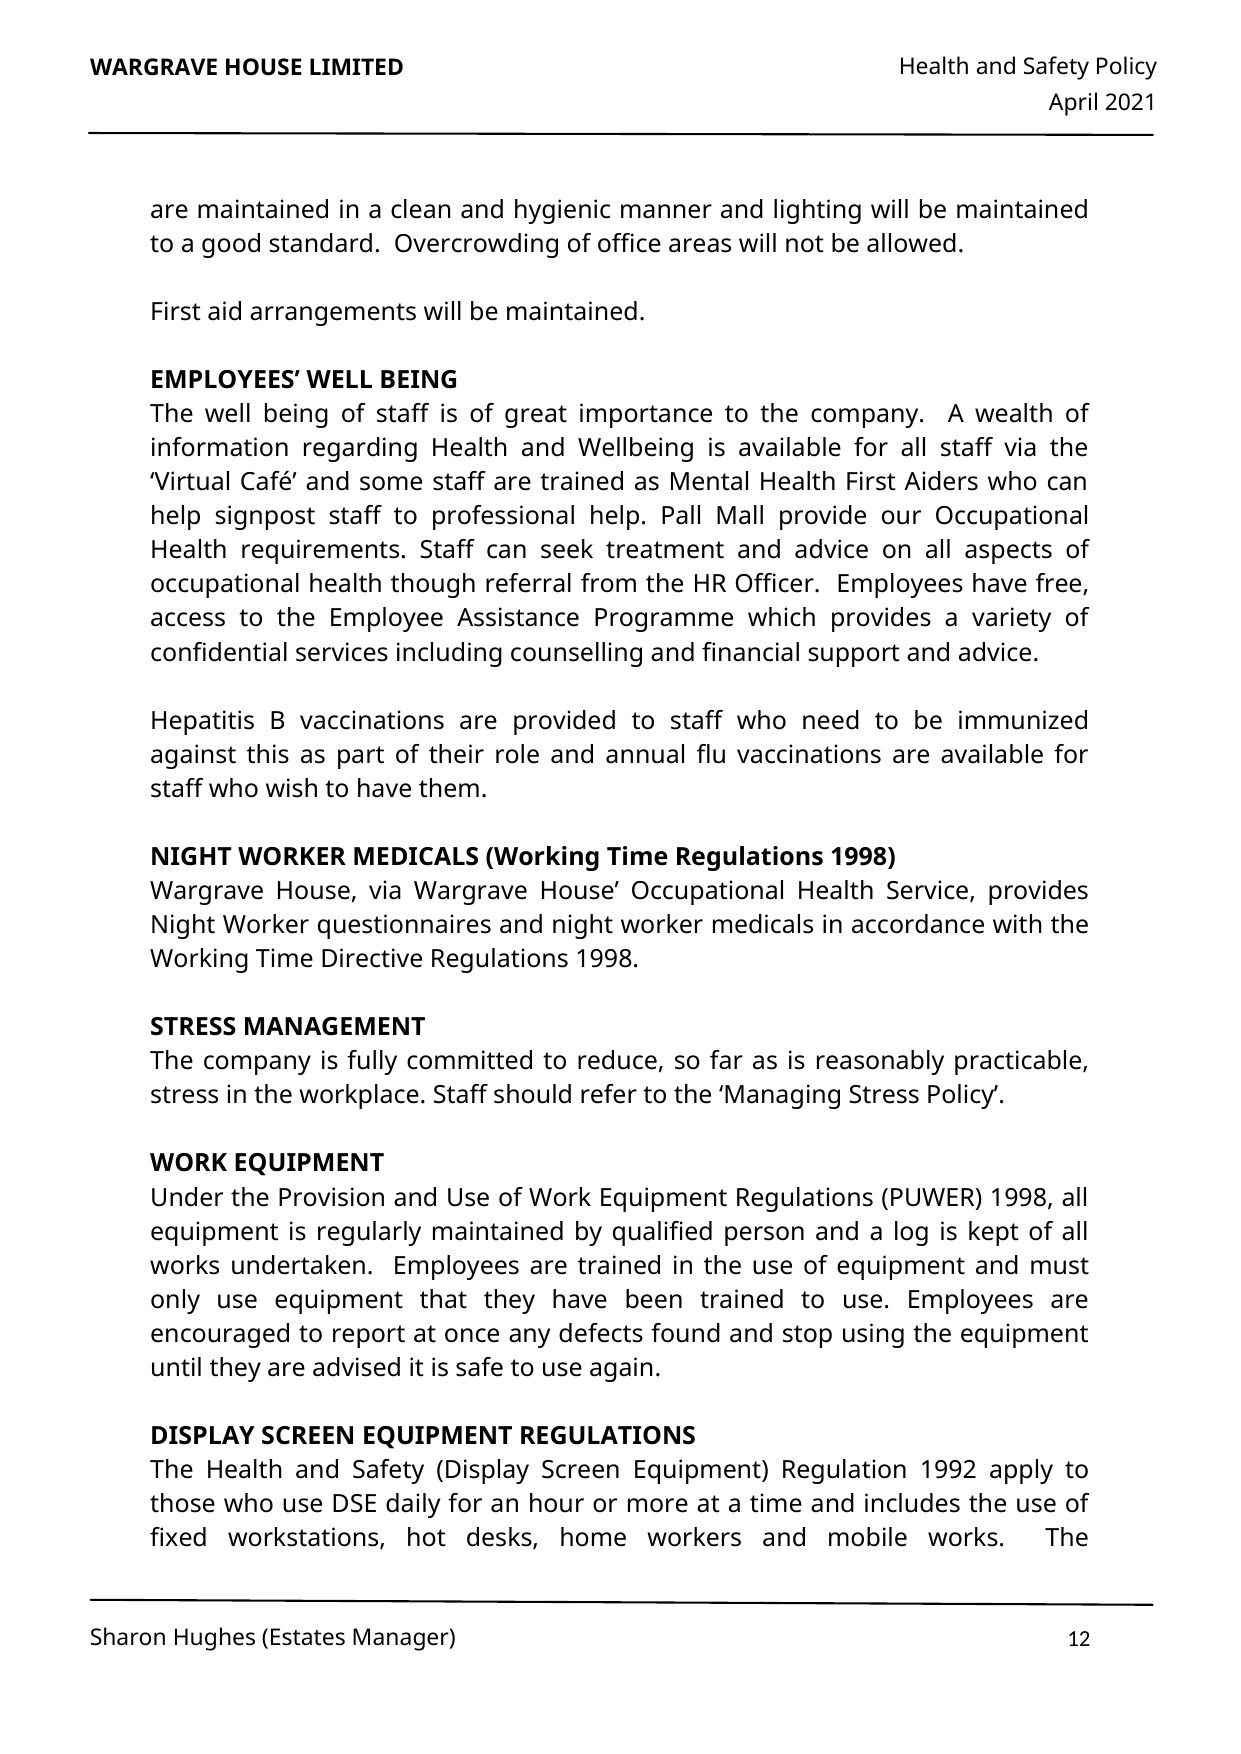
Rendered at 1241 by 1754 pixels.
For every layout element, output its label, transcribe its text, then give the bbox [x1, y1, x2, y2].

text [150, 1452, 1090, 1554]
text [150, 191, 1090, 259]
list Wargrave House, via Wargrave House’ Occupational Health Service, provides Night Worker questionnaires and night worker medicals in accordance with the Working Time Directive Regulations 1998. [150, 873, 1090, 975]
list The company is fully committed to reduce, so far as is reasonably practicable, stress in the workplace. Staff should refer to the ‘Managing Stress Policy’. [150, 1043, 1090, 1111]
subtitle DISPLAY SCREEN EQUIPMENT REGULATIONS [150, 1418, 1090, 1452]
list NIGHT WORKER MEDICALS (Working Time Regulations 1998) [150, 838, 1090, 873]
text Under the Provision and Use of Work Equipment Regulations (PUWER) 1998, all equipment is regularly maintained by qualified person and a log is kept of all works undertaken. Employees are trained in the use of equipment and must only use equipment that they have been trained to use. Employees are encouraged to report at once any defects found and stop using the equipment until they are advised it is safe to use again. [150, 1179, 1090, 1383]
subtitle WORK EQUIPMENT [150, 1145, 1090, 1179]
list The well being of staff is of great importance to the company. A wealth of information regarding Health and Wellbeing is available for all staff via the ‘Virtual Café’ and some staff are trained as Mental Health First Aiders who can help signpost staff to professional help. Pall Mall provide our Occupational Health requirements. Staff can seek treatment and advice on all aspects of occupational health though referral from the HR Officer. Employees have free, access to the Employee Assistance Programme which provides a variety of confidential services including counselling and financial support and advice. [150, 396, 1090, 668]
list EMPLOYEES’ WELL BEING [150, 362, 1090, 396]
list STRESS MANAGEMENT [150, 1009, 1090, 1043]
text First aid arrangements will be maintained. [150, 293, 1090, 328]
list Hepatitis B vaccinations are provided to staff who need to be immunized against this as part of their role and annual flu vaccinations are available for staff who wish to have them. [150, 702, 1090, 804]
